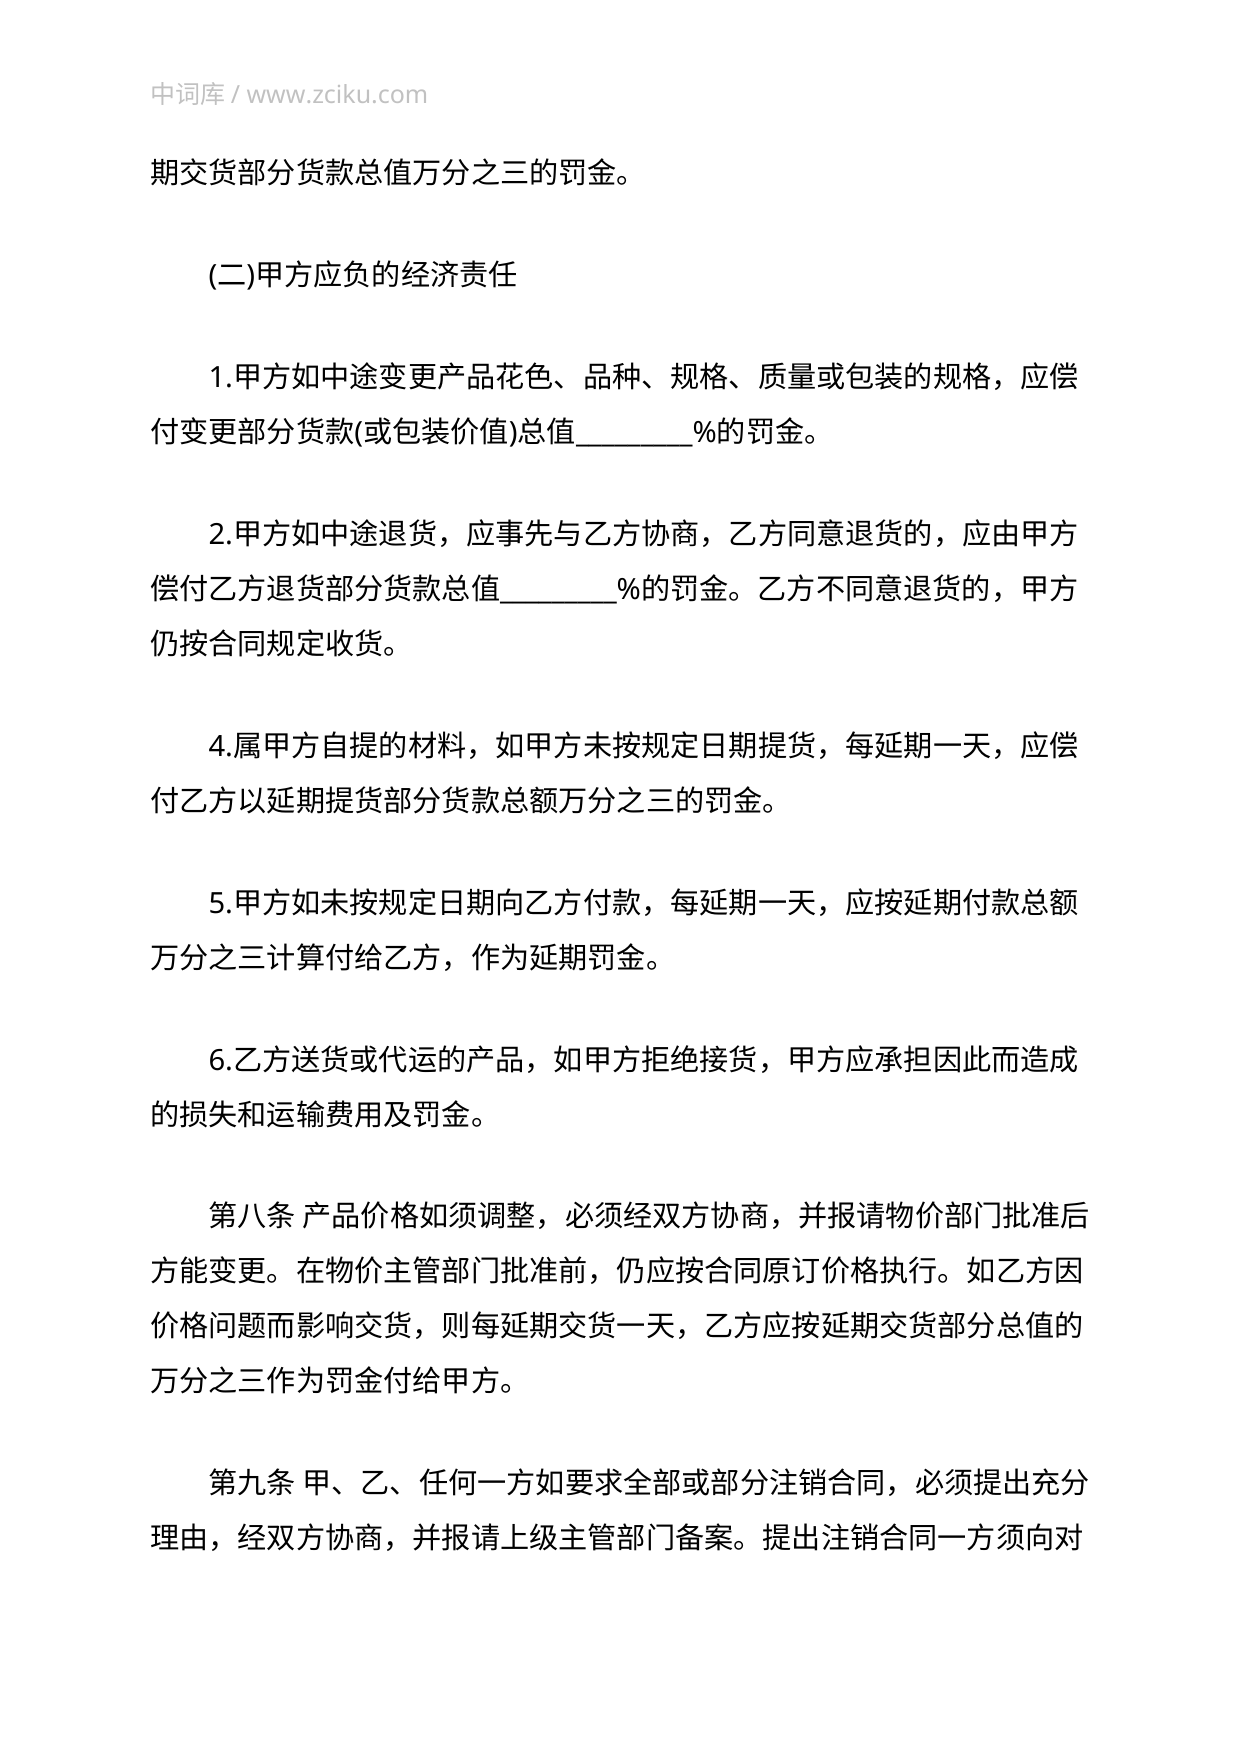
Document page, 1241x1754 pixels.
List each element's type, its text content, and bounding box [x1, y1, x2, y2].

text 第八条 产品价格如须调整，必须经双方协商，并报请物价部门批准后方能变更。在物价主管部门批准前，仍应按合同原订价格执行。如乙方因价格问题而影响交货，则每延期交货一天，乙方应按延期交货部分总值的万分之三作为罚金付给甲方。 [150, 1193, 1090, 1400]
text 1.甲方如中途变更产品花色、品种、规格、质量或包装的规格，应偿付变更部分货款(或包装价值)总值_________%的罚金。 [150, 354, 1090, 451]
text (二)甲方应负的经济责任 [150, 252, 1090, 294]
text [150, 1459, 1090, 1556]
text 2.甲方如中途退货，应事先与乙方协商，乙方同意退货的，应由甲方偿付乙方退货部分货款总值_________%的罚金。乙方不同意退货的，甲方仍按合同规定收货。 [150, 511, 1090, 663]
text 4.属甲方自提的材料，如甲方未按规定日期提货，每延期一天，应偿付乙方以延期提货部分货款总额万分之三的罚金。 [150, 722, 1090, 820]
text 6.乙方送货或代运的产品，如甲方拒绝接货，甲方应承担因此而造成的损失和运输费用及罚金。 [150, 1036, 1090, 1133]
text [150, 150, 1090, 192]
text 5.甲方如未按规定日期向乙方付款，每延期一天，应按延期付款总额万分之三计算付给乙方，作为延期罚金。 [150, 879, 1090, 977]
